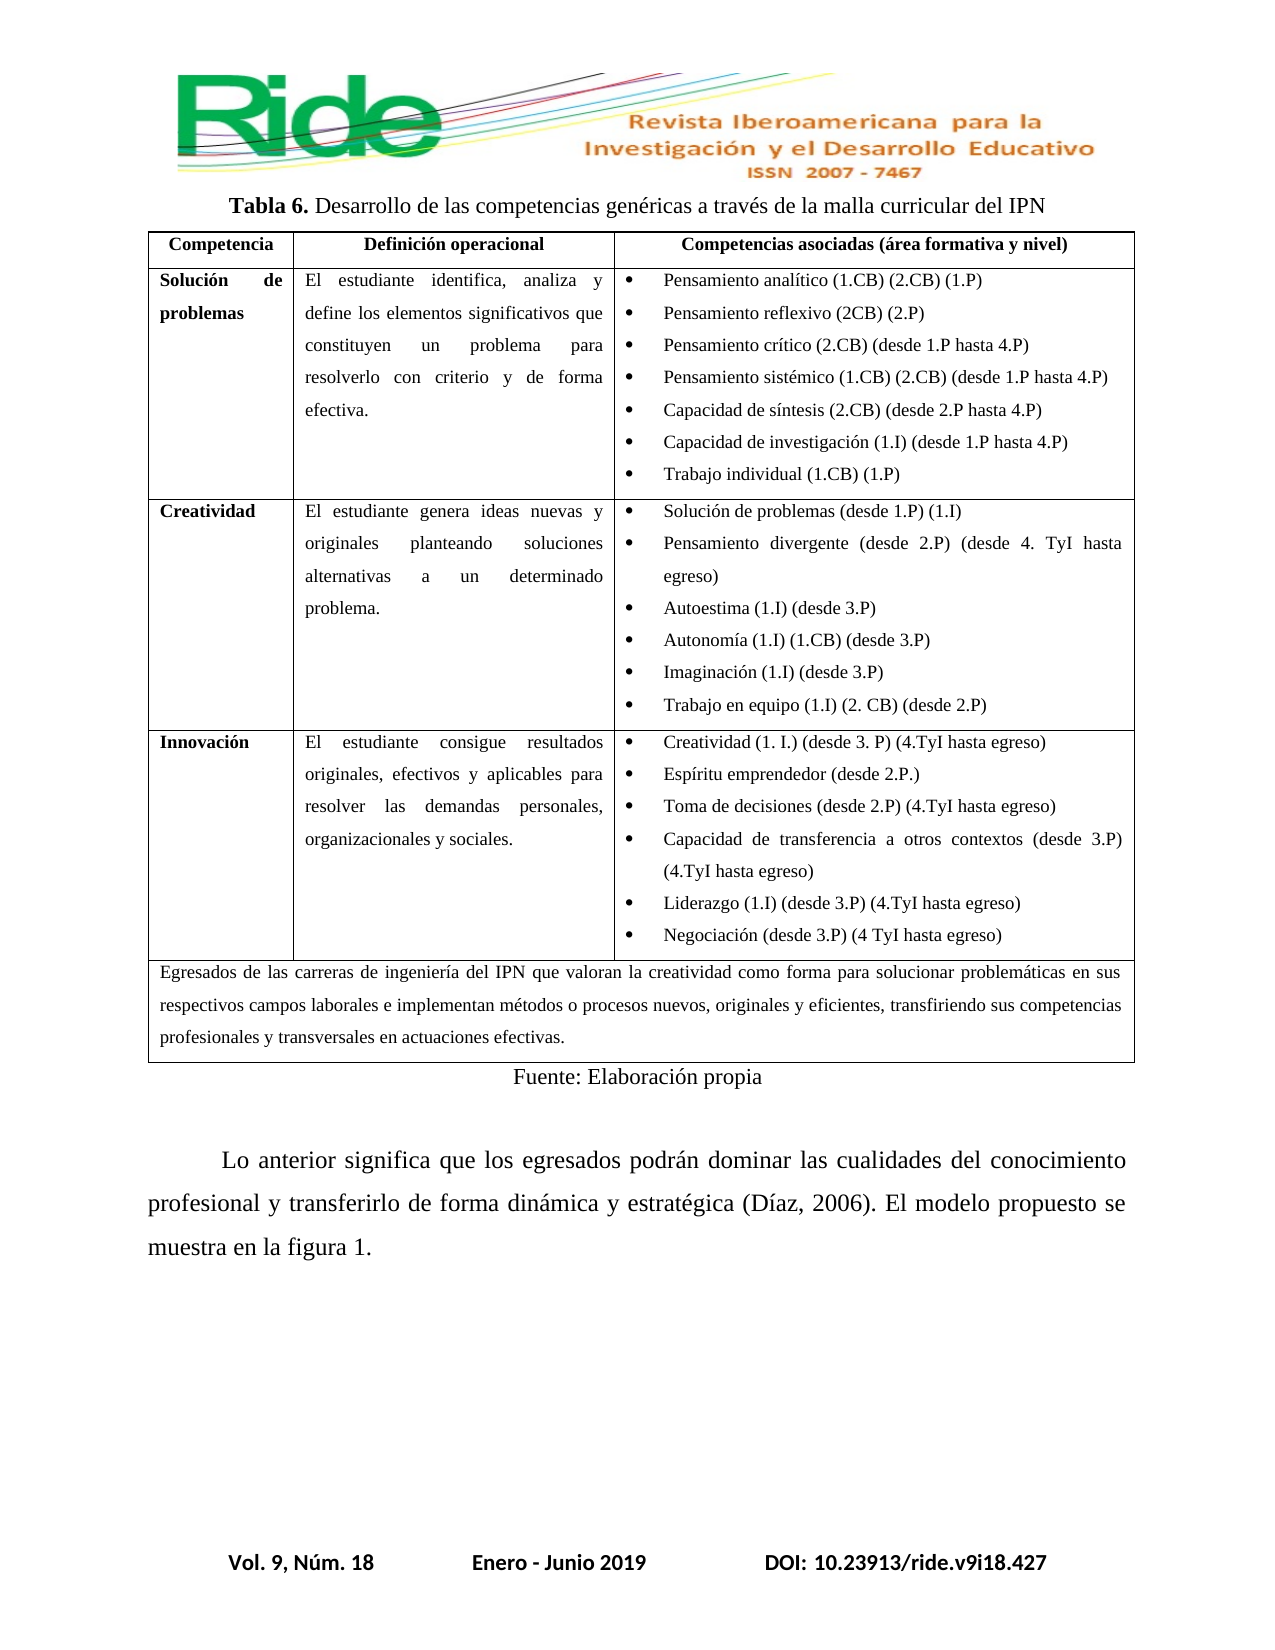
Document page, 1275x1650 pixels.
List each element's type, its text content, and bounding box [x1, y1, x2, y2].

text Lo anterior significa que los egresados podrán dominar las cualidades del conocimiento profesional y transferirlo de forma dinámica y estratégica (Díaz, 2006). El modelo propuesto se muestra en la figura 1. [148, 1145, 1127, 1260]
text Tabla 6. Desarrollo de las competencias genéricas a través de la malla curricular del IPN [148, 192, 1127, 218]
table_cell Egresados de las carreras de ingeniería del IPN que valoran la creatividad como forma para solucionar problemáticas en sus respectivos campos laborales e implementan métodos o procesos nuevos, originales y eficientes, transfiriendo sus competencias profesionales y transversales en actuaciones efectivas. [149, 961, 1134, 1062]
table_cell Creatividad [149, 500, 293, 729]
table_header Definición operacional [294, 233, 614, 268]
table_cell Solución de problemas (desde 1.P) (1.I) Pensamiento divergente (desde 2.P) (desde 4. TyI hasta egreso) Autoestima (1.I) (desde 3.P) Autonomía (1.I) (1.CB) (desde 3.P) Imaginación (1.I) (desde 3.P) Trabajo en equipo (1.I) (2. CB) (desde 2.P) [615, 500, 1134, 729]
text Fuente: Elaboración propia [148, 1063, 1127, 1089]
table_cell Creatividad (1. I.) (desde 3. P) (4.TyI hasta egreso) Espíritu emprendedor (desde 2.P.) Toma de decisiones (desde 2.P) (4.TyI hasta egreso) Capacidad de transferencia a otros contextos (desde 3.P) (4.TyI hasta egreso) Liderazgo (1.I) (desde 3.P) (4.TyI hasta egreso) Negociación (desde 3.P) (4 TyI hasta egreso) [615, 731, 1134, 960]
table_header Competencia [149, 233, 293, 268]
table_cell Innovación [149, 731, 293, 960]
table_header Competencias asociadas (área formativa y nivel) [615, 233, 1134, 268]
table_cell El estudiante identifica, analiza y define los elementos significativos que constituyen un problema para resolverlo con criterio y de forma efectiva. [294, 269, 614, 499]
picture [177, 73, 1098, 182]
table_cell Pensamiento analítico (1.CB) (2.CB) (1.P) Pensamiento reflexivo (2CB) (2.P) Pensamiento crítico (2.CB) (desde 1.P hasta 4.P) Pensamiento sistémico (1.CB) (2.CB) (desde 1.P hasta 4.P) Capacidad de síntesis (2.CB) (desde 2.P hasta 4.P) Capacidad de investigación (1.I) (desde 1.P hasta 4.P) Trabajo individual (1.CB) (1.P) [615, 269, 1134, 499]
table_cell El estudiante genera ideas nuevas y originales planteando soluciones alternativas a un determinado problema. [294, 500, 614, 729]
table_cell Solución de problemas [149, 269, 293, 499]
table_cell El estudiante consigue resultados originales, efectivos y aplicables para resolver las demandas personales, organizacionales y sociales. [294, 731, 614, 960]
